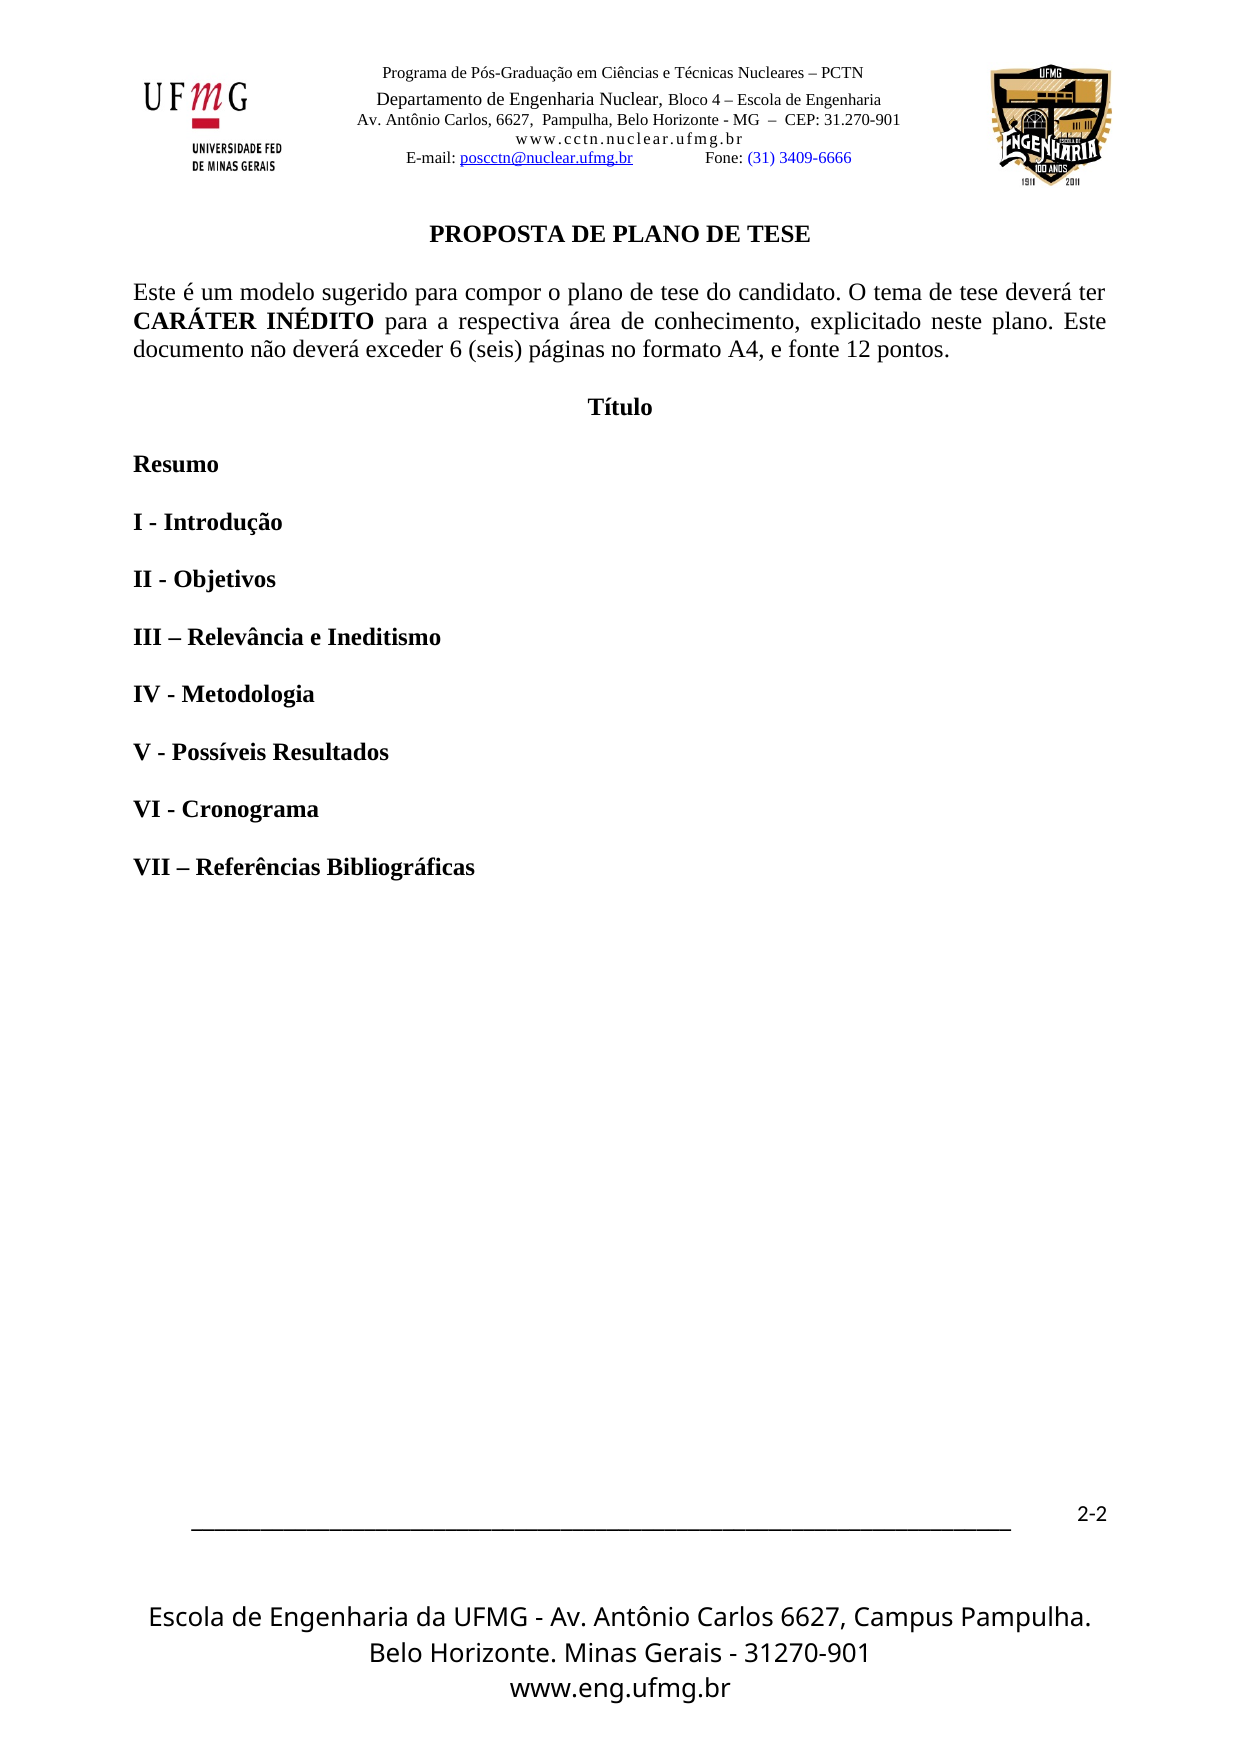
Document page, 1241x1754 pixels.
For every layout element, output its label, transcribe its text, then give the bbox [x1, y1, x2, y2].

text PROPOSTA DE PLANO DE TESE [133, 219, 1107, 248]
picture [131, 62, 282, 190]
text III – Relevância e Ineditismo [133, 622, 1107, 651]
picture [986, 62, 1113, 188]
text II - Objetivos [133, 564, 1107, 593]
text VI - Cronograma [133, 794, 1107, 823]
text I - Introdução [133, 507, 1107, 536]
text Este é um modelo sugerido para compor o plano de tese do candidato. O tema de tese deverá ter CARÁTER INÉDITO para a respectiva área de conhecimento, explicitado ne plano. Este documento não deverá exceder 6 (seis) páginas no formato A4, e fonte 12 pontos. [133, 277, 1107, 363]
text V - Possíveis Resultados [133, 737, 1107, 766]
text Título [133, 392, 1107, 421]
text VII – Referências Bibliográficas [133, 852, 1107, 881]
text Resumo [133, 449, 1107, 478]
text IV - Metodologia [133, 679, 1107, 708]
